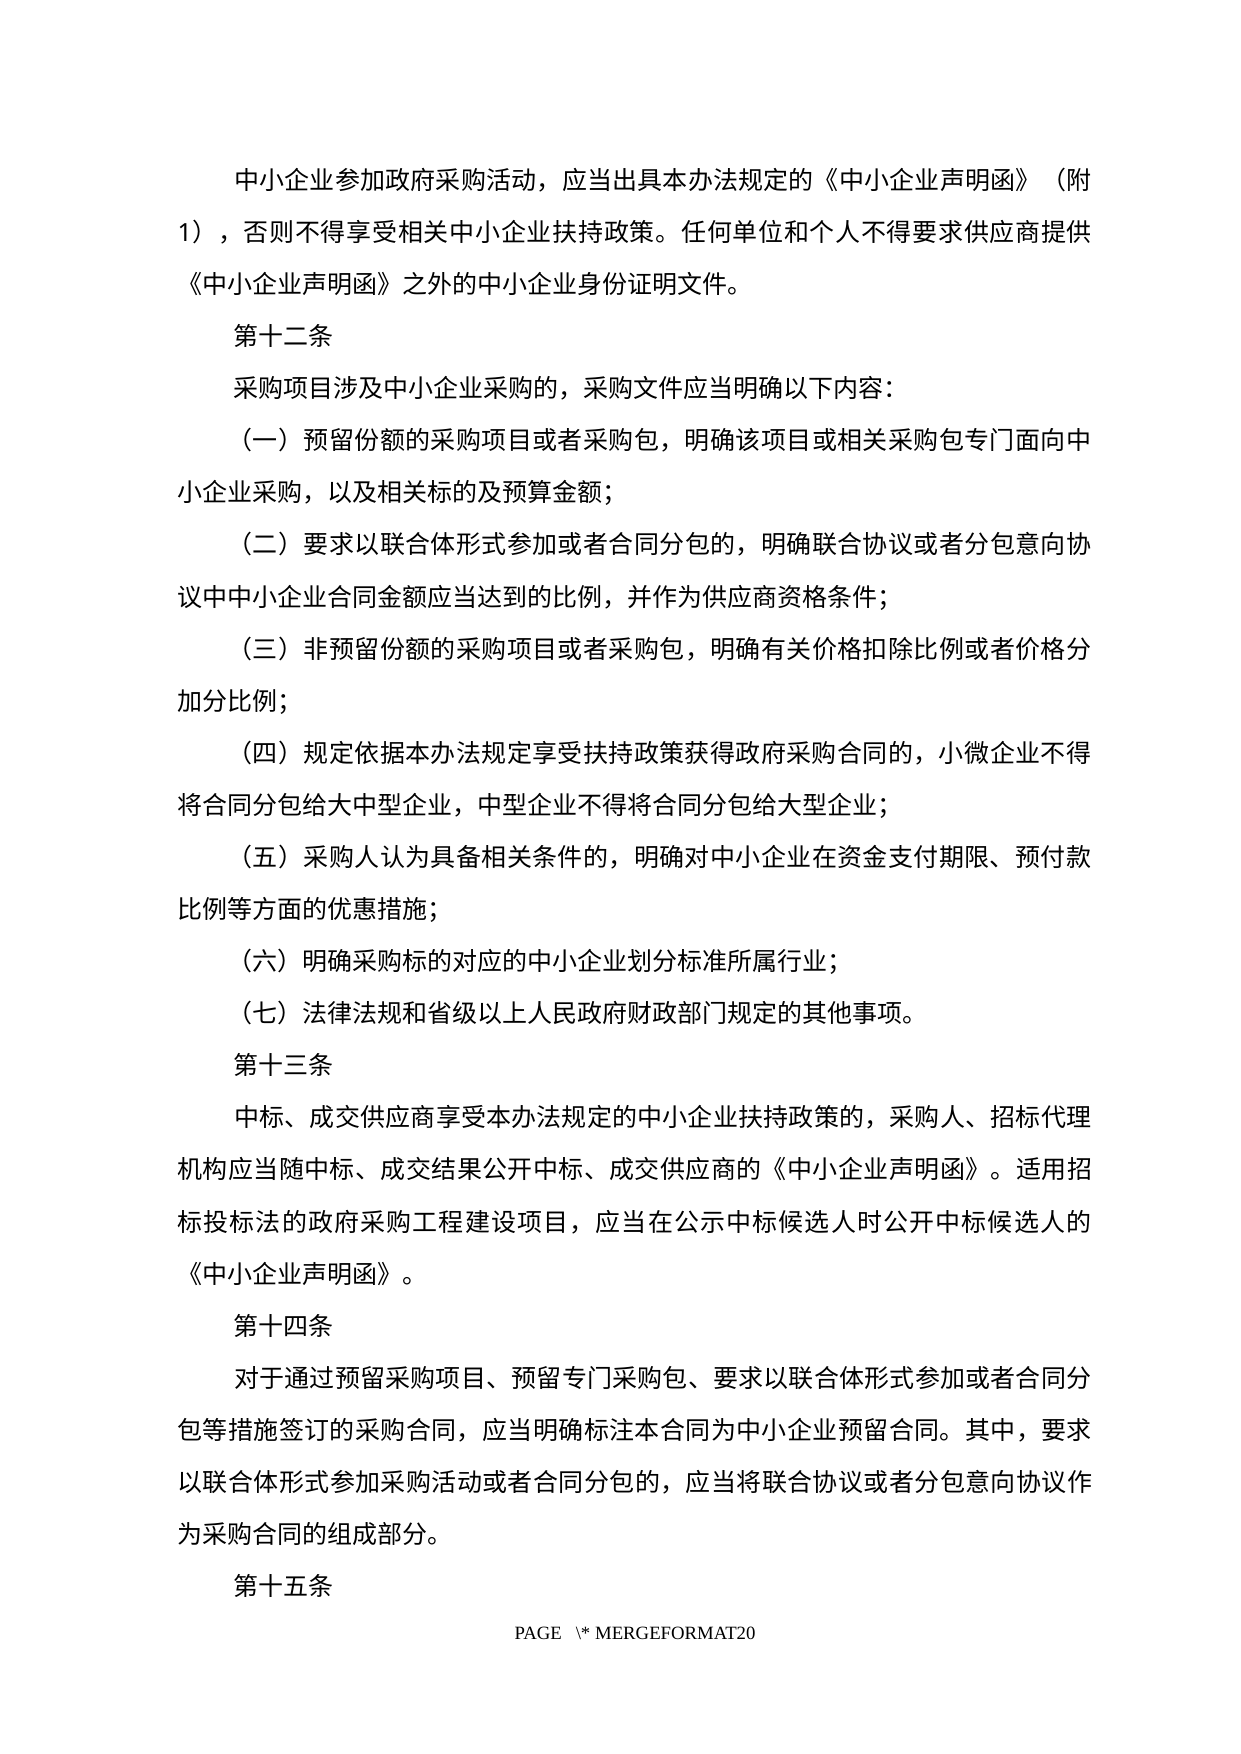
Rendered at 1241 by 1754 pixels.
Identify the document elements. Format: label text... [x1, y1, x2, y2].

text 对于通过预留采购项目、预留专门采购包、要求以联合体形式参加或者合同分包等措施签订的采购合同，应当明确标注本合同为中小企业预留合同。其中，要求以联合体形式参加采购活动或者合同分包的，应当将联合协议或者分包意向协议作为采购合同的组成部分。 [177, 1346, 1092, 1554]
text （四）规定依据本办法规定享受扶持政策获得政府采购合同的，小微企业不得将合同分包给大中型企业，中型企业不得将合同分包给大型企业； [177, 721, 1092, 825]
text （五）采购人认为具备相关条件的，明确对中小企业在资金支付期限、预付款比例等方面的优惠措施； [177, 825, 1092, 929]
text 第十二条 [177, 304, 1092, 356]
text 中标、成交供应商享受本办法规定的中小企业扶持政策的，采购人、招标代理机构应当随中标、成交结果公开中标、成交供应商的《中小企业声明函》。适用招标投标法的政府采购工程建设项目，应当在公示中标候选人时公开中标候选人的《中小企业声明函》。 [177, 1085, 1092, 1293]
text （六）明确采购标的对应的中小企业划分标准所属行业； [177, 929, 1092, 981]
text 第十五条 [177, 1554, 1092, 1606]
text 中小企业参加政府采购活动，应当出具本办法规定的《中小企业声明函》（附 1），否则不得享受相关中小企业扶持政策。任何单位和个人不得要求供应商提供《中小企业声明函》之外的中小企业身份证明文件。 [177, 148, 1092, 304]
text （三）非预留份额的采购项目或者采购包，明确有关价格扣除比例或者价格分加分比例； [177, 616, 1092, 721]
text 第十四条 [177, 1293, 1092, 1346]
text （一）预留份额的采购项目或者采购包，明确该项目或相关采购包专门面向中小企业采购，以及相关标的及预算金额； [177, 408, 1092, 512]
text 第十三条 [177, 1033, 1092, 1085]
text 采购项目涉及中小企业采购的，采购文件应当明确以下内容： [177, 356, 1092, 408]
text （二）要求以联合体形式参加或者合同分包的，明确联合协议或者分包意向协议中中小企业合同金额应当达到的比例，并作为供应商资格条件； [177, 512, 1092, 616]
text （七）法律法规和省级以上人民政府财政部门规定的其他事项。 [177, 981, 1092, 1033]
